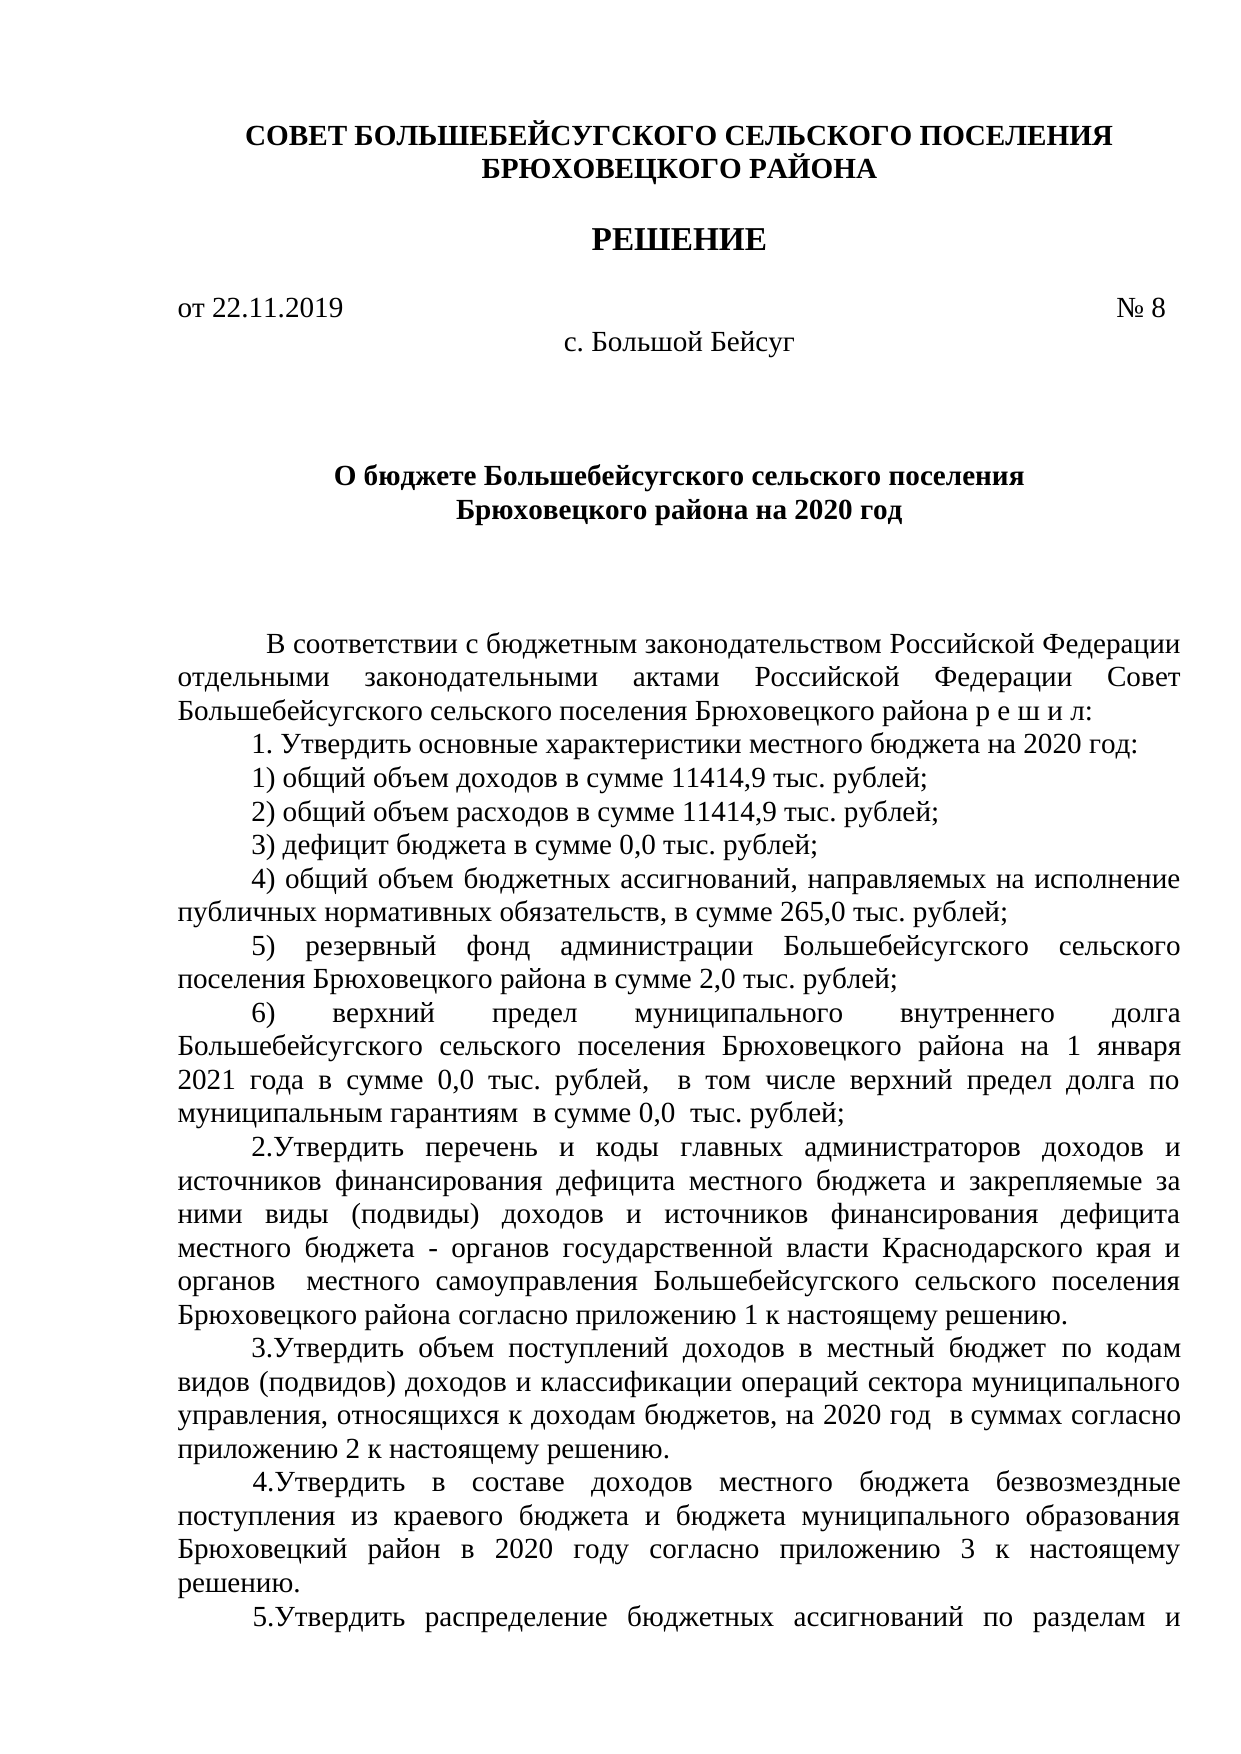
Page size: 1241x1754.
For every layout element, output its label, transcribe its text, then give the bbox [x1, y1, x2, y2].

text 3.Утвердить объем поступлений доходов в местный бюджет по кодам видов (подвидов) доходов и классификации операций сектора муниципального управления, относящихся к доходам бюджетов, на 2020 год в суммах согласно приложению 2 к настоящему решению. [177, 1330, 1181, 1464]
text 2.Утвердить перечень и коды главных администраторов доходов и источников финансирования дефицита местного бюджета и закрепляемые за ними виды (подвиды) доходов и источников финансирования дефицита местного бюджета - органов государственной власти Краснодарского края и органов местного самоуправления Большебейсугского сельского поселения Брюховецкого района согласно приложению 1 к настоящему решению. [177, 1129, 1181, 1330]
text БРЮХОВЕЦКОГО РАЙОНА [177, 152, 1181, 185]
text О бюджете Большебейсугского сельского поселения [177, 458, 1181, 492]
text В соответствии с бюджетным законодательством Российской Федерации отдельными законодательными актами Российской Федерации Совет Большебейсугского сельского поселения Брюховецкого района р е ш и л: [177, 626, 1181, 727]
text СОВЕТ БОЛЬШЕБЕЙСУГСКОГО СЕЛЬСКОГО ПОСЕЛЕНИЯ [177, 118, 1181, 152]
text Брюховецкого района на 2020 год [177, 492, 1181, 525]
text 4.Утвердить в составе доходов местного бюджета безвозмездные поступления из краевого бюджета и бюджета муниципального образования Брюховецкий район в 2020 году согласно приложению 3 к настоящему решению. [177, 1464, 1181, 1599]
text РЕШЕНИЕ [177, 219, 1181, 257]
text 1. Утвердить основные характеристики местного бюджета на 2020 год: [177, 727, 1181, 760]
text 6) верхний предел муниципального внутреннего долга Большебейсугского сельского поселения Брюховецкого района на 1 января 2021 года в сумме 0,0 тыс. рублей, в том числе верхний предел долга по муниципальным гарантиям в сумме 0,0 тыс. рублей; [177, 995, 1181, 1129]
text 3) дефицит бюджета в сумме 0,0 тыс. рублей; [177, 827, 1181, 861]
text 4) общий объем бюджетных ассигнований, направляемых на исполнение публичных нормативных обязательств, в сумме 265,0 тыс. рублей; [177, 861, 1181, 928]
text 1) общий объем доходов в сумме 11414,9 тыс. рублей; [177, 760, 1181, 794]
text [177, 1599, 1181, 1632]
text с. Большой Бейсуг [177, 324, 1181, 358]
text 5) резервный фонд администрации Большебейсугского сельского поселения Брюховецкого района в сумме 2,0 тыс. рублей; [177, 928, 1181, 995]
text от 22.11.2019 № 8 [177, 291, 1181, 324]
text 2) общий объем расходов в сумме 11414,9 тыс. рублей; [177, 794, 1181, 827]
